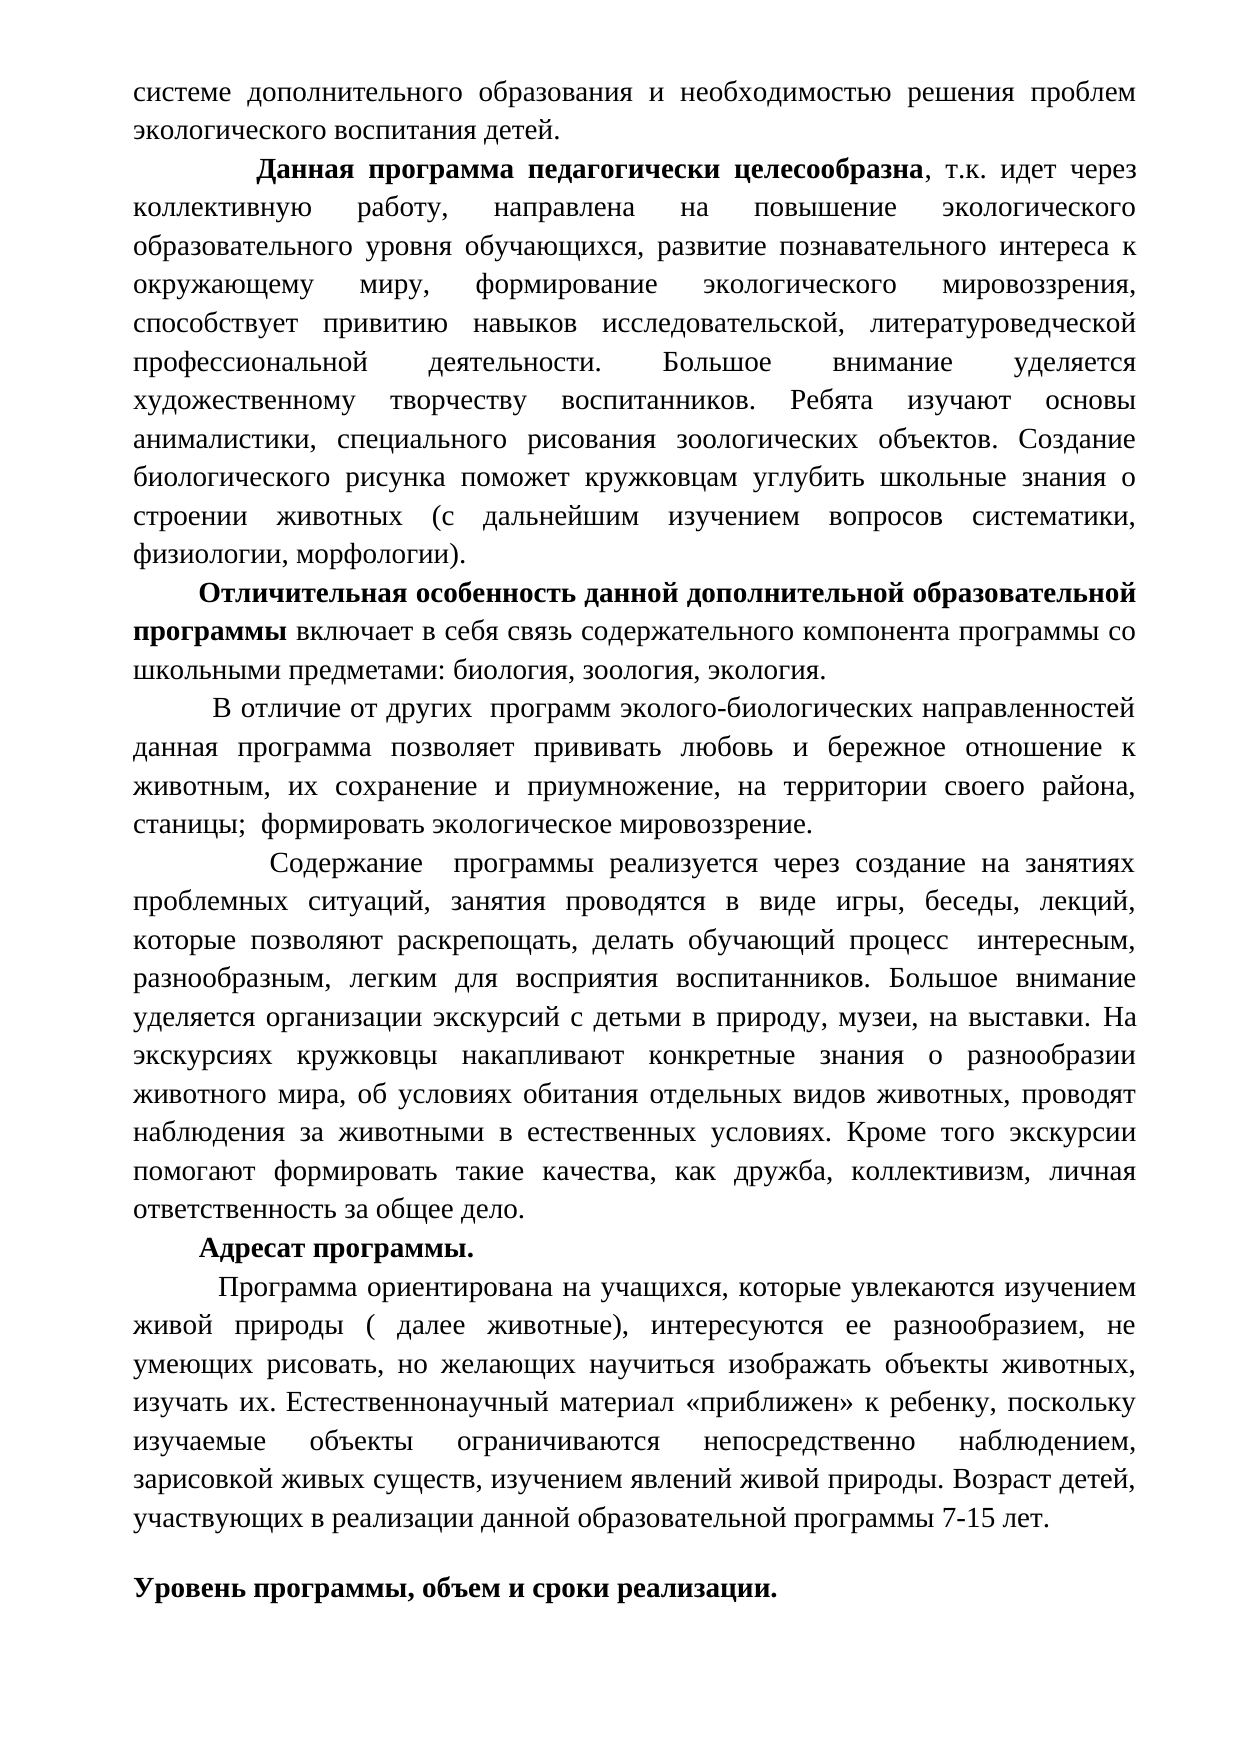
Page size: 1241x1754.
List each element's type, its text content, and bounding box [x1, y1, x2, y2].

text Адресат программы. [133, 1230, 1137, 1264]
text В отличие от других программ эколого-биологических направленностей данная программа позволяет прививать любовь и бережное отношение к животным, их сохранение и приумножение, на территории своего района, станицы; формировать экологическое мировоззрение. [133, 691, 1137, 840]
text Отличительная особенность данной дополнительной образовательной программы включает в себя связь содержательного компонента программы со школьными предметами: биология, зоология, экология. [133, 575, 1137, 686]
text Уровень программы, объем и сроки реализации. [133, 1571, 1137, 1604]
text Данная программа педагогически целесообразна, т.к. идет через коллективную работу, направлена на повышение экологического образовательного уровня обучающихся, развитие познавательного интереса к окружающему миру, формирование экологического мировоззрения, способствует привитию навыков исследовательской, литературоведческой профессиональной деятельности. Большое внимание уделяется художественному творчеству воспитанников. Ребята изучают основы анималистики, специального рисования зоологических объектов. Создание биологического рисунка поможет кружковцам углубить школьные знания о строении животных (с дальнейшим изучением вопросов систематики, физиологии, морфологии). [133, 151, 1137, 570]
text Программа ориентирована на учащихся, которые увлекаются изучением живой природы ( далее животные), интересуются ее разнообразием, не умеющих рисовать, но желающих научиться изображать объекты животных, изучать их. Естественнонаучный материал «приближен» к ребенку, поскольку изучаемые объекты ограничиваются непосредственно наблюдением, зарисовкой живых существ, изучением явлений живой природы. Возраст детей, участвующих в реализации данной образовательной программы 7-15 лет. [133, 1269, 1137, 1533]
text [133, 74, 1137, 146]
text Содержание программы реализуется через создание на занятиях проблемных ситуаций, занятия проводятся в виде игры, беседы, лекций, которые позволяют раскрепощать, делать обучающий процесс интересным, разнообразным, легким для восприятия воспитанников. Большое внимание уделяется организации экскурсий с детьми в природу, музеи, на выставки. На экскурсиях кружковцы накапливают конкретные знания о разнообразии животного мира, об условиях обитания отдельных видов животных, проводят наблюдения за животными в естественных условиях. Кроме того экскурсии помогают формировать такие качества, как дружба, коллективизм, личная ответственность за общее дело. [133, 845, 1137, 1225]
